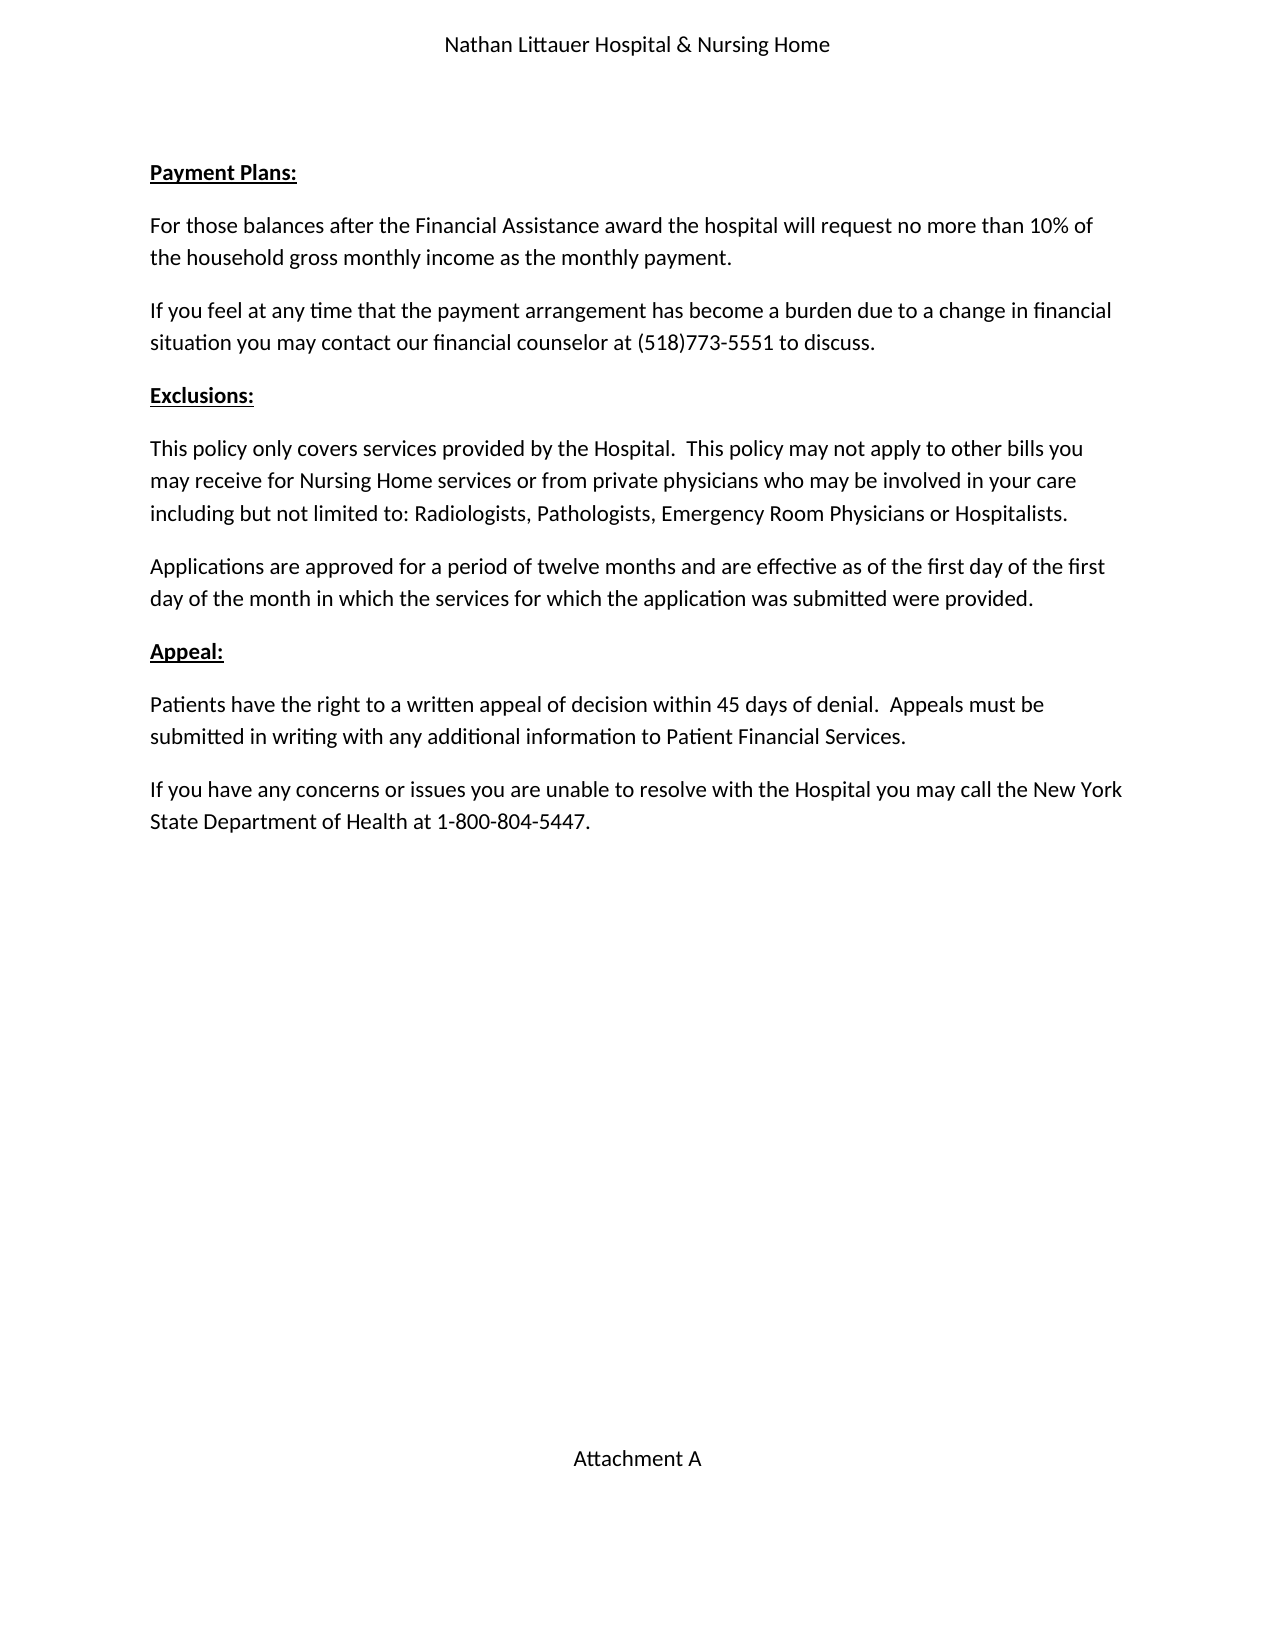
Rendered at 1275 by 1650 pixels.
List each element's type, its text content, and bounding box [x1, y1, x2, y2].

text This policy only covers services provided by the Hospital. This policy may not apply to other bills you may receive for Nursing Home services or from private physicians who may be involved in your care including but not limited to: Radiologists, Pathologists, Emergency Room Physicians or Hospitalists. [150, 434, 1125, 527]
text For those balances after the Financial Assistance award the hospital will request no more than 10% of the household gross monthly income as the monthly payment. [150, 211, 1125, 271]
text If you have any concerns or issues you are unable to resolve with the Hospital you may call the New York State Department of Health at 1-800-804-5447. [150, 775, 1125, 836]
text Attachment A [150, 1444, 1125, 1472]
text Payment Plans: [150, 158, 1125, 186]
text If you feel at any time that the payment arrangement has become a burden due to a change in financial situation you may contact our financial counselor at (518)773-5551 to discuss. [150, 296, 1125, 356]
text Exclusions: [150, 381, 1125, 409]
text Applications are approved for a period of twelve months and are effective as of the first day of the first day of the month in which the services for which the application was submitted were provided. [150, 552, 1125, 612]
text Patients have the right to a written appeal of decision within 45 days of denial. Appeals must be submitted in writing with any additional information to Patient Financial Services. [150, 690, 1125, 750]
text Appeal: [150, 637, 1125, 665]
